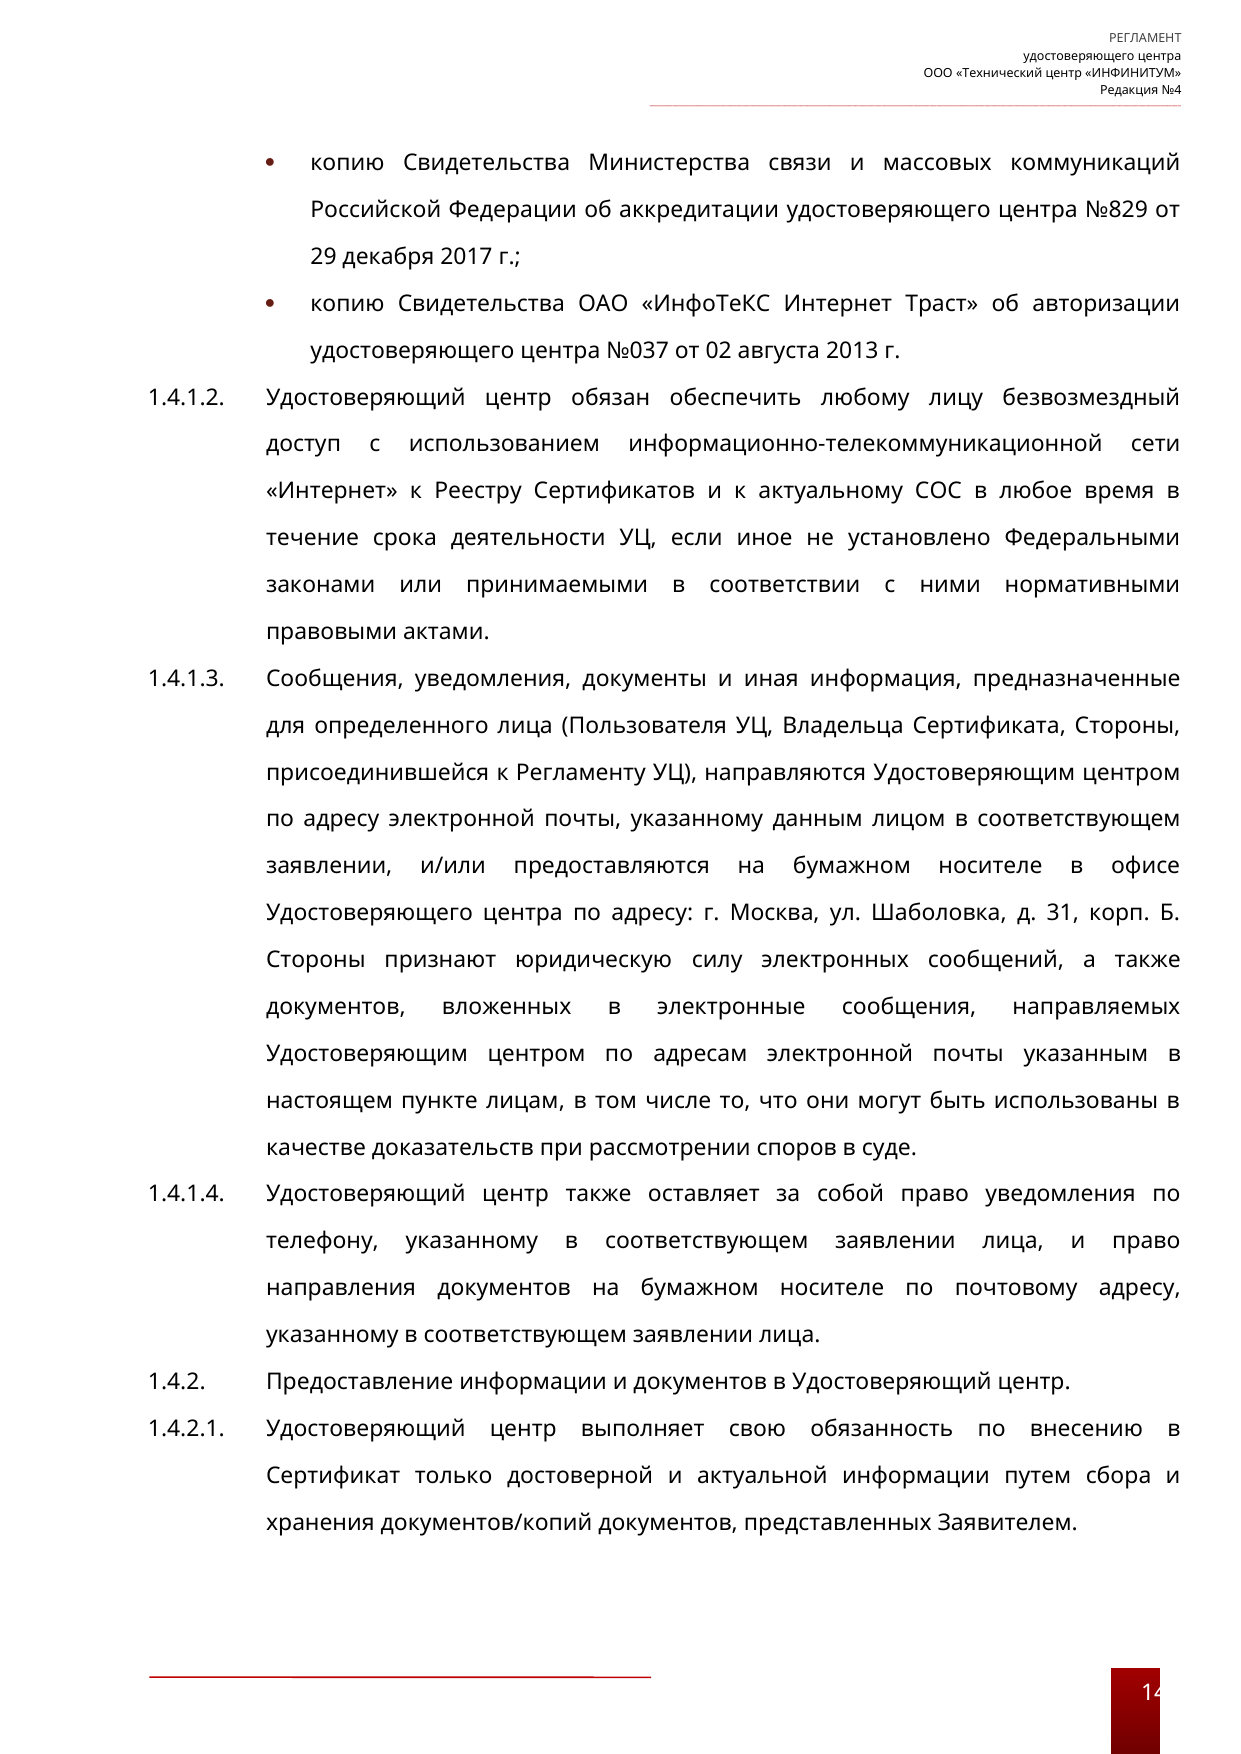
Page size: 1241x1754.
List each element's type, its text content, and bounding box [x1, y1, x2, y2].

text Удостоверяющий центр обязан обеспечить любому лицу безвозмездный доступ с использованием информационно-телекоммуникационной сети «Интернет» к Реестру Сертификатов и к актуальному СОС в любое время в течение срока деятельности УЦ, если иное не установлено Федеральными законами или принимаемыми в соответствии с ними нормативными правовыми актами. [148, 381, 1181, 646]
list Удостоверяющий центр выполняет свою обязанность по внесению в Сертификат только достоверной и актуальной информации путем сбора и хранения документов/копий документов, представленных Заявителем. [148, 1412, 1181, 1537]
list Сообщения, уведомления, документы и иная информация, предназначенные для определенного лица (Пользователя УЦ, Владельца Сертификата, Стороны, присоединившейся к Регламенту УЦ), направляются Удостоверяющим центром по адресу электронной почты, указанному данным лицом в соответствующем заявлении, и/или предоставляются на бумажном носителе в офисе Удостоверяющего центра по адресу: г. Москва, ул. Шаболовка, д. 31, корп. Б. Стороны признают юридическую силу электронных сообщений, а также документов, вложенных в электронные сообщения, направляемых Удостоверяющим центром по адресам электронной почты указанным в настоящем пункте лицам, в том числе то, что они могут быть использованы в качестве доказательств при рассмотрении споров в суде. [148, 662, 1181, 1162]
list копию Свидетельства Министерства связи и массовых коммуникаций Российской Федерации об аккредитации удостоверяющего центра №829 от 29 декабря 2017 г.; [266, 146, 1181, 271]
list Удостоверяющий центр также оставляет за собой право уведомления по телефону, указанному в соответствующем заявлении лица, и право направления документов на бумажном носителе по почтовому адресу, указанному в соответствующем заявлении лица. [148, 1177, 1181, 1349]
list Предоставление информации и документов в Удостоверяющий центр. [148, 1365, 1181, 1396]
list копию Свидетельства ОАО «ИнфоТеКС Интернет Траст» об авторизации удостоверяющего центра №037 от 02 августа 2013 г. [266, 287, 1181, 365]
